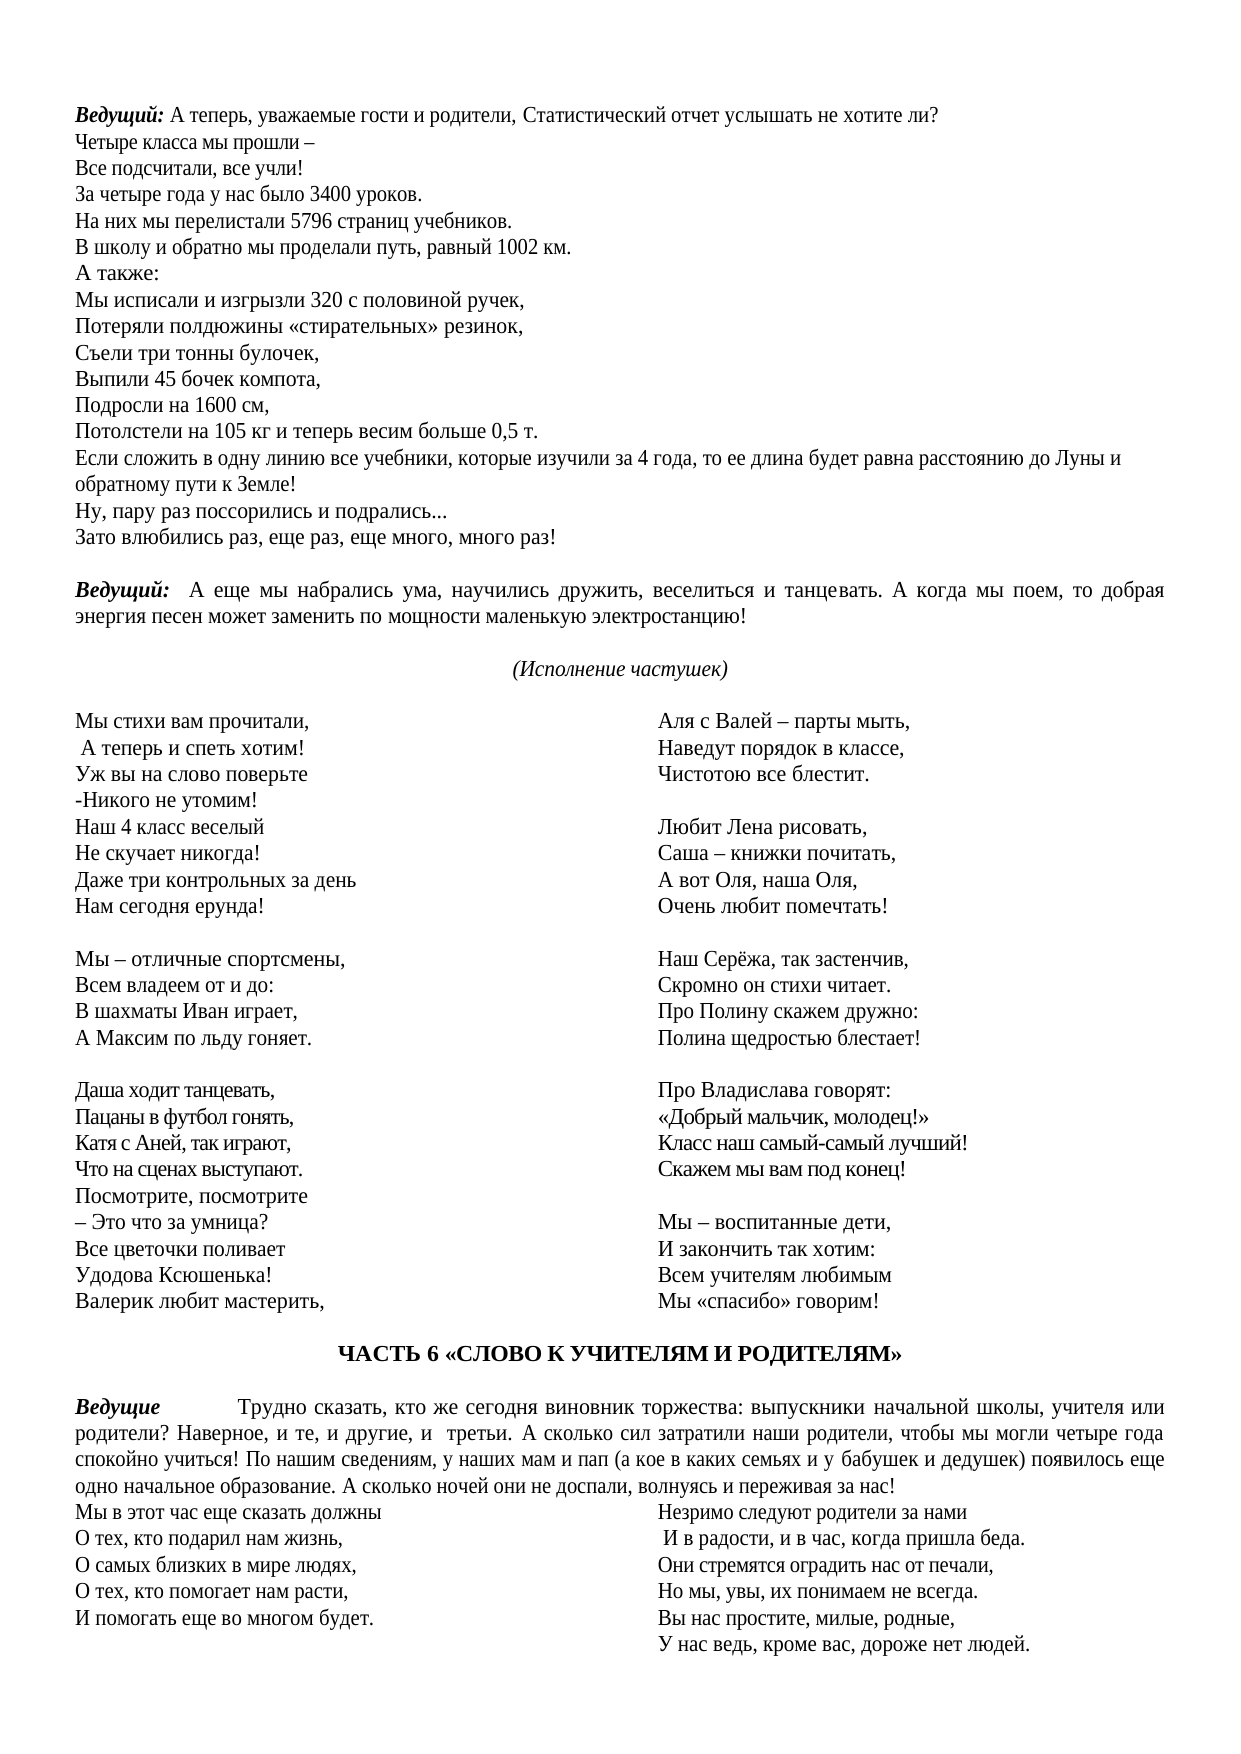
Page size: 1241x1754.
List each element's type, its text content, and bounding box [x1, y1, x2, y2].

text Наш 4 класс веселый [75, 813, 583, 839]
text А Максим по льду гоняет. [75, 1024, 583, 1050]
text О тех, кто помогает нам расти, [75, 1577, 583, 1603]
text Потолстели на 105 кг и теперь весим больше 0,5 т. [75, 418, 1165, 444]
text Мы исписали и изгрызли 320 с половиной ручек, Потеряли полдюжины «стирательных» резинок, Съели три тонны булочек, Выпили 45 бочек компота, Подросли на 1600 см, [75, 286, 1165, 418]
text У нас ведь, кроме вас, дороже нет людей. [658, 1630, 1165, 1656]
text Мы «спасибо» говорим! [658, 1287, 1165, 1314]
text А вот Оля, наша Оля, [658, 866, 1165, 892]
text -Никого не утомим! [75, 787, 583, 813]
text Аля с Валей – парты мыть, [658, 707, 1165, 734]
text Даже три контрольных за день [75, 866, 583, 892]
text За четыре года у нас было 3400 уроков. [75, 180, 1165, 207]
text Полина щедростью блестает! [658, 1024, 1165, 1050]
text – Это что за умница? [75, 1208, 583, 1234]
text Ведущий: А теперь, уважаемые гости и родители, Статистический отчет услышать не хотите ли? [75, 101, 1165, 128]
text Всем учителям любимым [658, 1261, 1165, 1287]
text Уж вы на слово поверьте [75, 760, 583, 787]
text Наш Серёжа, так застенчив, [658, 945, 1165, 971]
text Вы нас простите, милые, родные, [658, 1603, 1165, 1630]
text Пацаны в футбол гонять, [75, 1103, 583, 1129]
text Нам сегодня ерунда! [75, 892, 583, 918]
text Все подсчитали, все учли! [75, 154, 1165, 180]
text Что на сценах выступают. [75, 1156, 583, 1182]
text Катя с Аней, так играют, [75, 1129, 583, 1156]
text Скажем мы вам под конец! [658, 1156, 1165, 1182]
text Всем владеем от и до: [75, 971, 583, 997]
text Мы – отличные спортсмены, [75, 945, 583, 971]
text Ведущий: А еще мы набрались ума, научились дружить, веселиться и танцевать. А когда мы поем, то добрая энергия песен может заменить по мощности маленькую электростанцию! [75, 576, 1165, 628]
text Не скучает никогда! [75, 839, 583, 866]
text ЧАСТЬ 6 «СЛОВО К УЧИТЕЛЯМ И РОДИТЕЛЯМ» [75, 1340, 1165, 1366]
text Зато влюбились раз, еще раз, еще много, много раз! [75, 523, 1165, 549]
text В школу и обратно мы проделали путь, равный 1002 км. [75, 233, 1165, 259]
text Удодова Ксюшенька! [75, 1261, 583, 1287]
text Чистотою все блестит. [658, 760, 1165, 787]
text Посмотрите, посмотрите [75, 1182, 583, 1208]
text Четыре класса мы прошли – [75, 128, 1165, 154]
text Мы – воспитанные дети, [658, 1208, 1165, 1234]
text Саша – книжки почитать, [658, 839, 1165, 866]
text Все цветочки поливает [75, 1234, 583, 1261]
text Мы в этот час еще сказать должны [75, 1498, 583, 1524]
text Наведут порядок в классе, [658, 734, 1165, 760]
text В шахматы Иван играет, [75, 997, 583, 1024]
text А теперь и спеть хотим! [75, 734, 583, 760]
text На них мы перелистали 5796 страниц учебников. [75, 207, 1165, 233]
text «Добрый мальчик, молодец!» [658, 1103, 1165, 1129]
text О тех, кто подарил нам жизнь, [75, 1524, 583, 1551]
text Незримо следуют родители за нами И в радости, и в час, когда пришла беда. Они стремятся оградить нас от печали, Но мы, увы, их понимаем не всегда. [658, 1498, 1165, 1603]
text Скромно он стихи читает. [658, 971, 1165, 997]
text Ведущие Трудно сказать, кто же сегодня виновник торжества: выпускники начальной школы, учителя или родители? Наверное, и те, и другие, и третьи. А сколько сил затратили наши родители, чтобы мы могли четыре года спокойно учиться! По нашим сведениям, у наших мам и пап (а кое в каких семьях и у бабушек и дедушек) появилось еще одно начальное образование. А сколько ночей они не доспали, волнуясь и переживая за нас! [75, 1393, 1165, 1498]
text И помогать еще во многом будет. [75, 1603, 583, 1630]
text Про Владислава говорят: [658, 1076, 1165, 1103]
text Ну, пару раз поссорились и подрались... [75, 497, 1165, 523]
text И закончить так хотим: [658, 1234, 1165, 1261]
text О самых близких в мире людях, [75, 1551, 583, 1577]
text (Исполнение частушек) [75, 655, 1165, 681]
text Валерик любит мастерить, [75, 1287, 583, 1314]
text Мы стихи вам прочитали, [75, 707, 583, 734]
text А также: [75, 259, 1165, 286]
text Любит Лена рисовать, [658, 813, 1165, 839]
text Даша ходит танцевать, [75, 1076, 583, 1103]
text Если сложить в одну линию все учебники, которые изучили за 4 года, то ее длина будет равна расстоянию до Луны и обратному пути к Земле! [75, 444, 1165, 497]
text Очень любит помечтать! [658, 892, 1165, 918]
text Про Полину скажем дружно: [658, 997, 1165, 1024]
text Класс наш самый-самый лучший! [658, 1129, 1165, 1156]
